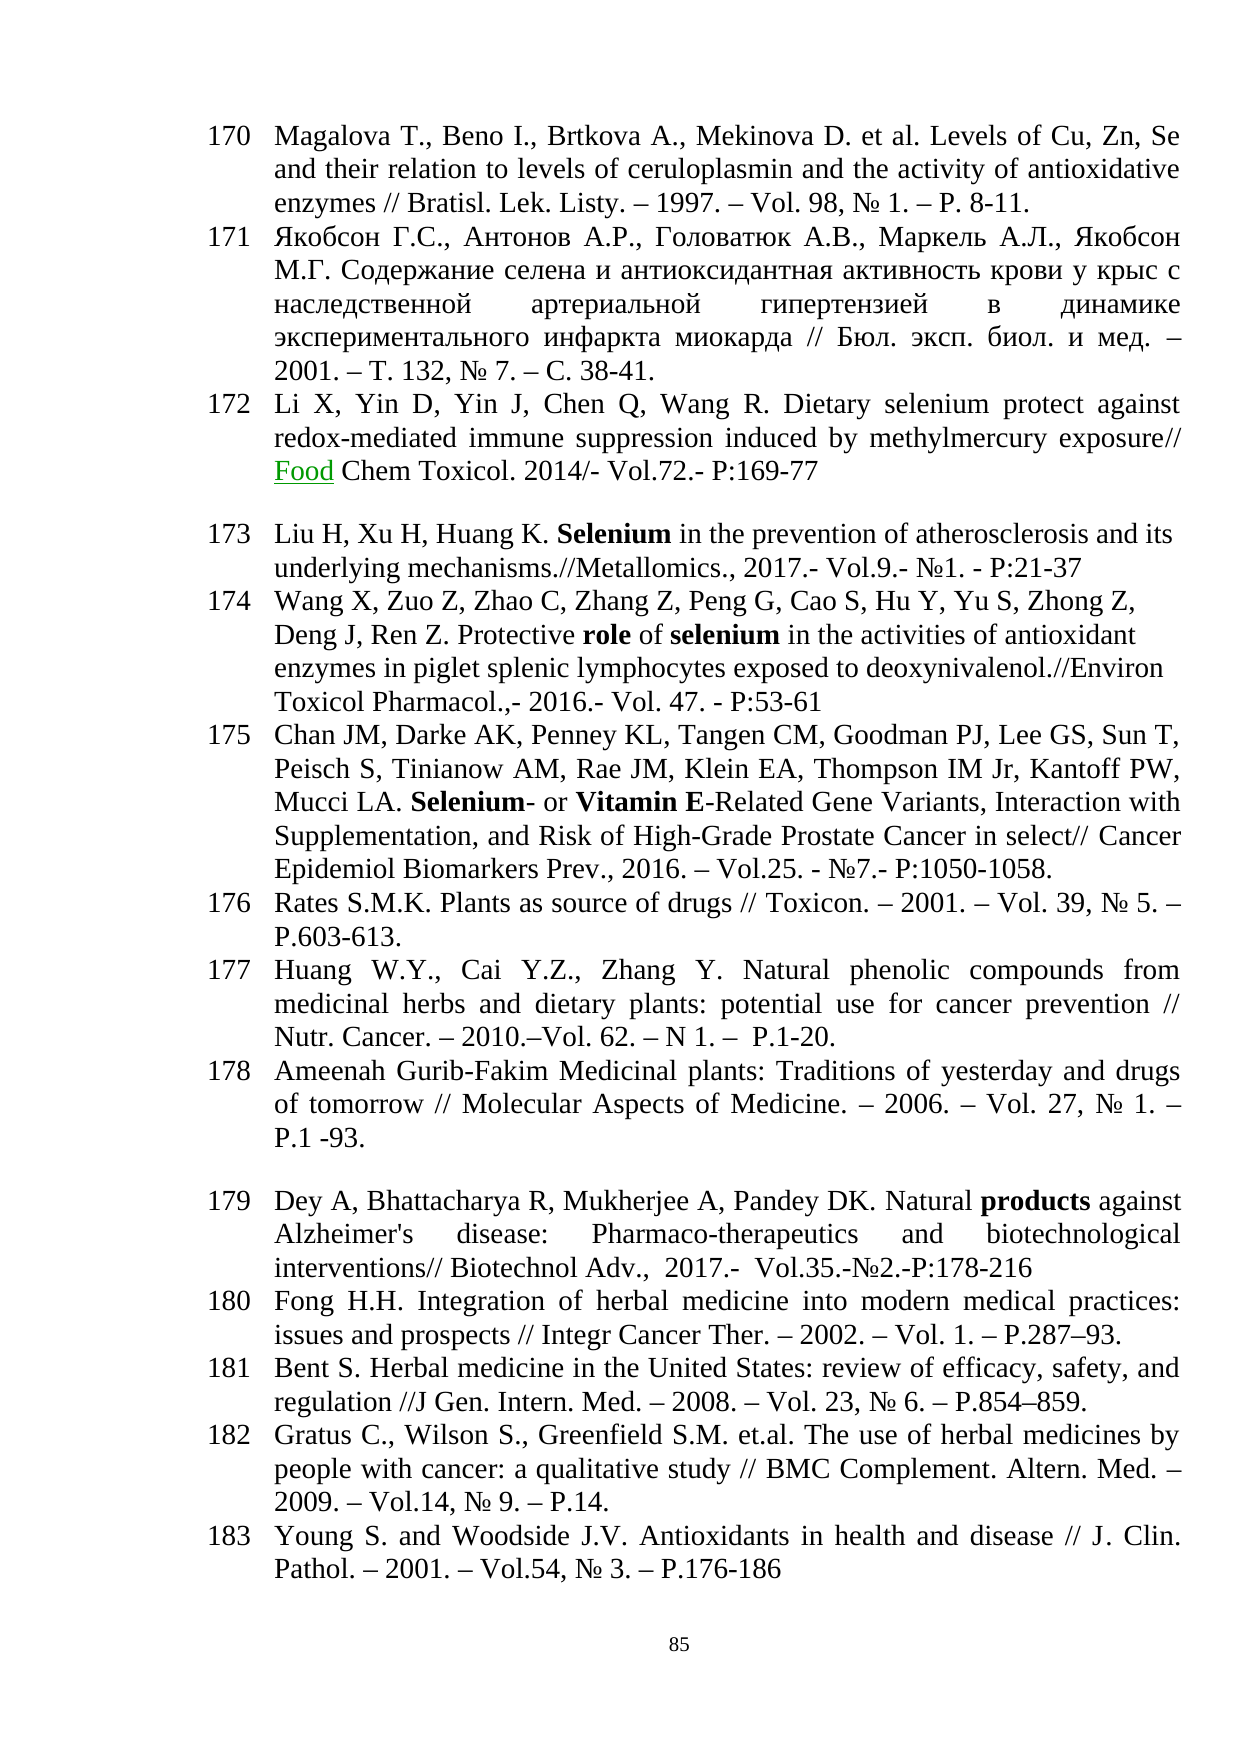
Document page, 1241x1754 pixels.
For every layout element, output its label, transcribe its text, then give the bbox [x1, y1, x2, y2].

title Wang X, Zuo Z, Zhao C, Zhang Z, Peng G, Cao S, Hu Y, Yu S, Zhong Z, Deng J, Ren Z. Protective role of selenium in the activities of antioxidant enzymes in piglet splenic lymphocytes exposed to deoxynivalenol.//Environ Toxicol Pharmacol.,- 2016.- Vol. 47. - P:53-61 [207, 612, 1181, 747]
list Ameenah Gurib-Fakim Medicinal plants: Traditions of yesterday and drugs of tomorrow // Molecular Aspects of Medicine. – 2006. – Vol. 27, № 1. – P.1 -93. [207, 1140, 1181, 1241]
list Li X, Yin D, Yin J, Chen Q, Wang R. Dietary selenium protect against redox-mediated immune suppression induced by methylmercury exposure// Food Chem Toxicol. 2014/- Vol.72.- P:169-77 [207, 386, 1181, 487]
list Dey A, Bhattacharya R, Mukherjee A, Pandey DK. Natural products against Alzheimer's disease: Pharmaco-therapeutics and biotechnological interventions// Biotechnol Adv., 2017.- Vol.35.-№2.-Р:178-216 [207, 1270, 1181, 1371]
list Bent S. Herbal medicine in the United States: review of efficacy, safety, and regulation //J Gen. Intern. Med. – 2008. – Vol. 23, № 6. – P.854–859. [207, 1467, 1181, 1534]
list Huang W.Y., Cai Y.Z., Zhang Y. Natural phenolic compounds from medicinal herbs and dietary plants: potential use for cancer prevention // Nutr. Cancer. – 2010.–Vol. 62. – N 1. – P.1-20. [207, 1040, 1181, 1140]
title Liu H, Xu H, Huang K. Selenium in the prevention of atherosclerosis and its underlying mechanisms.//Metallomics., 2017.- Vol.9.- №1. - Р:21-37 [207, 516, 1181, 583]
list Якобсон Г.С., Антонов А.Р., Головатюк А.В., Маркель А.Л., Якобсон М.Г. Содержание селена и антиоксидантная активность крови у крыс с наследственной артериальной гипертензией в динамике экспериментального инфаркта миокарда // Бюл. эксп. биол. и мед. – 2001. – Т. 132, № 7. – С. 38-41. [207, 219, 1181, 386]
list Magalova T., Beno I., Brtkova A., Mekinova D. et al. Levels of Cu, Zn, Se and their relation to levels of ceruloplasmin and the activity of antioxidative enzymes // Bratisl. Lek. Listy. – 1997. – Vol. 98, № 1. – P. 8-11. [207, 118, 1181, 219]
list Fong H.H. Integration of herbal medicine into modern medical practices: issues and prospects // Integr Cancer Ther. – 2002. – Vol. 1. – P.287–93. [207, 1400, 1181, 1467]
list Rates S.M.K. Plants as source of drugs // Toxicon. – 2001. – Vol. 39, № 5. – P.603-613. [207, 973, 1181, 1040]
title Chan JM, Darke AK, Penney KL, Tangen CM, Goodman PJ, Lee GS, Sun T, Peisch S, Tinianow AM, Rae JM, Klein EA, Thompson IM Jr, Kantoff PW, Mucci LA. Selenium- or Vitamin E-Related Gene Variants, Interaction with Supplementation, and Risk of High-Grade Prostate Cancer in select// Cancer Epidemiol Biomarkers Prev., 2016. – Vol.25. - №7.- Р:1050-1058. [207, 776, 1181, 943]
